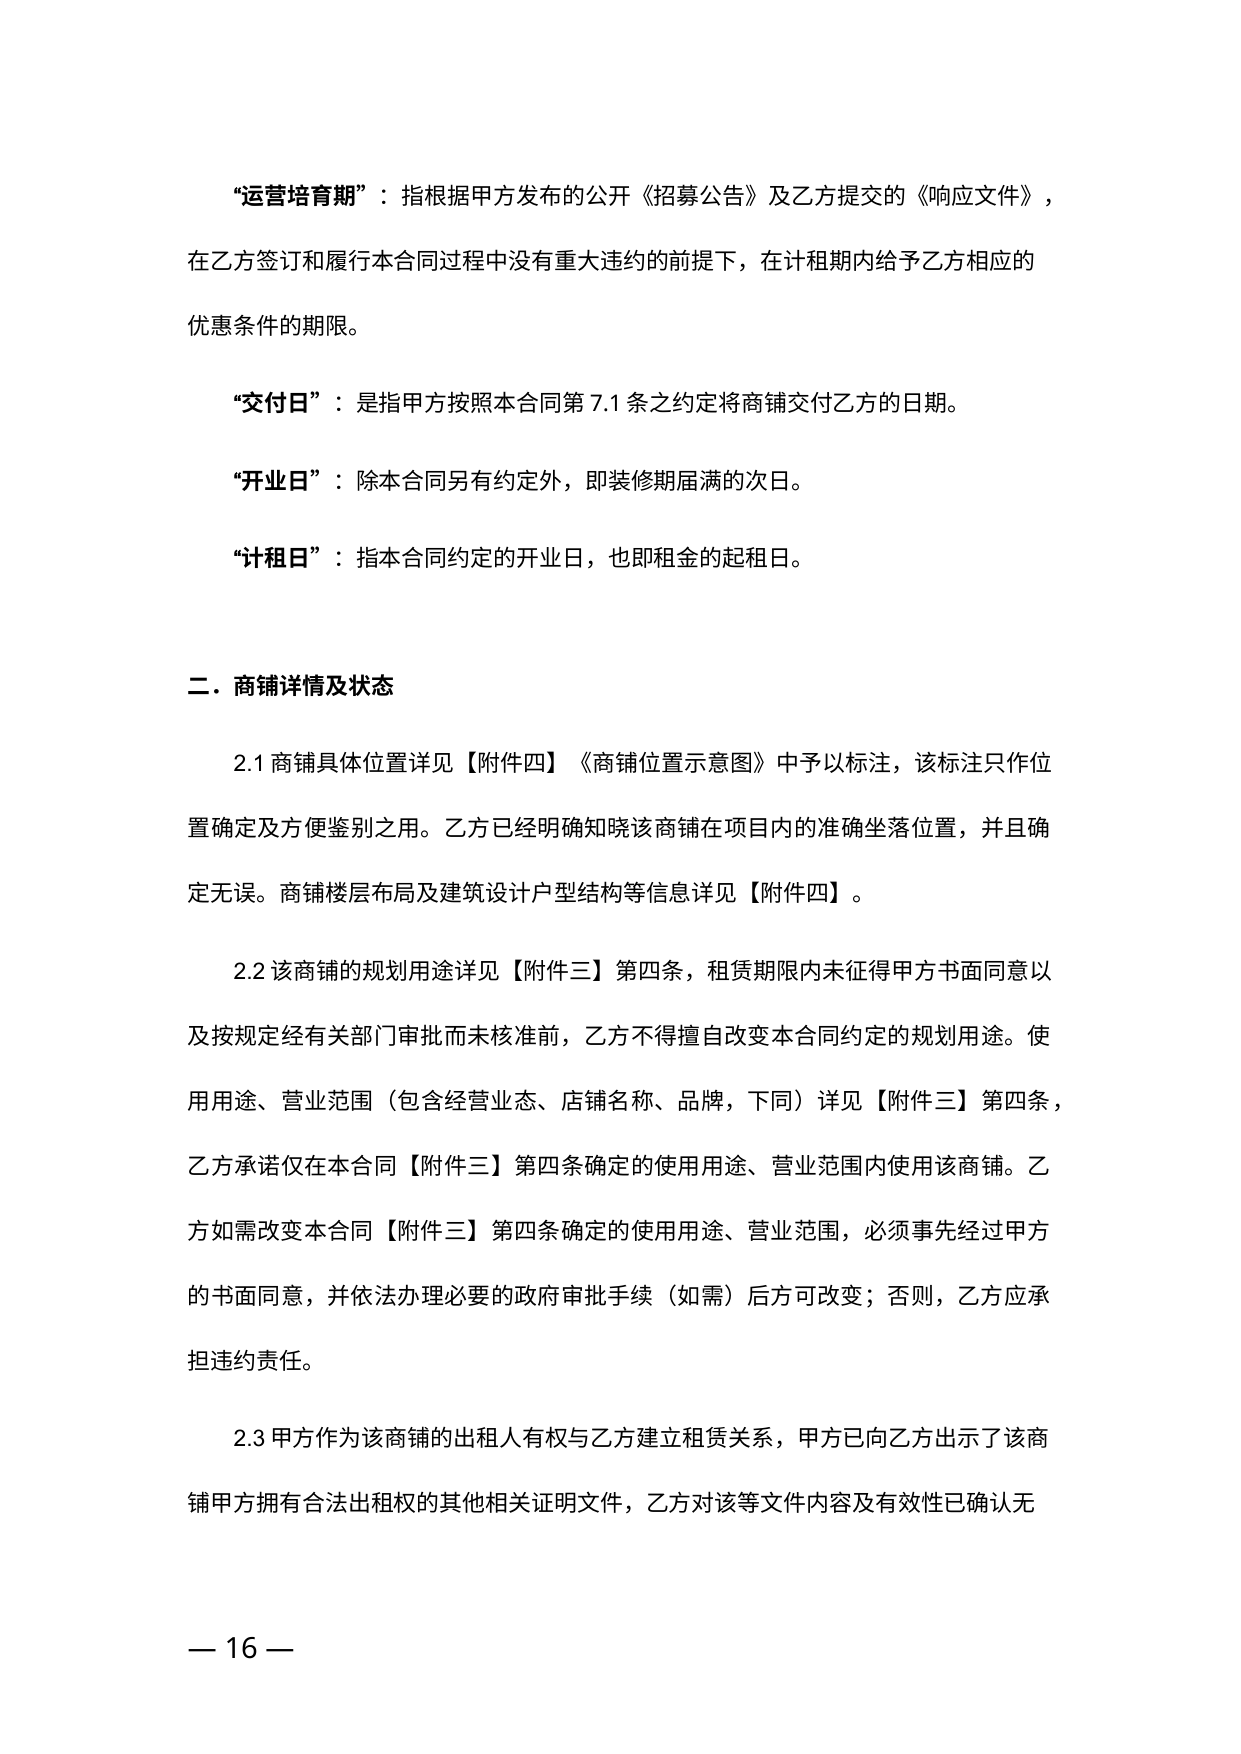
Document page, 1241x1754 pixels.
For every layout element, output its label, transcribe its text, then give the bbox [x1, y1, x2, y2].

text “开业日”：除本合同另有约定外，即装修期届满的次日。 [187, 447, 1053, 512]
text 2.2该商铺的规划用途详见【附件三】第四条，租赁期限内未征得甲方书面同意以及按规定经有关部门审批而未核准前，乙方不得擅自改变本合同约定的规划用途。使用用途、营业范围（包含经营业态、店铺名称、品牌，下同）详见【附件三】第四条，乙方承诺仅在本合同【附件三】第四条确定的使用用途、营业范围内使用该商铺。乙方如需改变本合同【附件三】第四条确定的使用用途、营业范围，必须事先经过甲方的书面同意，并依法办理必要的政府审批手续（如需）后方可改变；否则，乙方应承担违约责任。 [187, 937, 1053, 1392]
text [187, 1404, 1053, 1534]
text “计租日”：指本合同约定的开业日，也即租金的起租日。 [187, 524, 1053, 589]
text “运营培育期”：指根据甲方发布的公开《招募公告》及乙方提交的《响应文件》，在乙方签订和履行本合同过程中没有重大违约的前提下，在计租期内给予乙方相应的优惠条件的期限。 [187, 162, 1053, 357]
text 二．商铺详情及状态 [187, 652, 1053, 717]
text 2.1商铺具体位置详见【附件四】《商铺位置示意图》中予以标注，该标注只作位置确定及方便鉴别之用。乙方已经明确知晓该商铺在项目内的准确坐落位置，并且确定无误。商铺楼层布局及建筑设计户型结构等信息详见【附件四】。 [187, 729, 1053, 924]
text “交付日”：是指甲方按照本合同第7.1条之约定将商铺交付乙方的日期。 [187, 369, 1053, 434]
